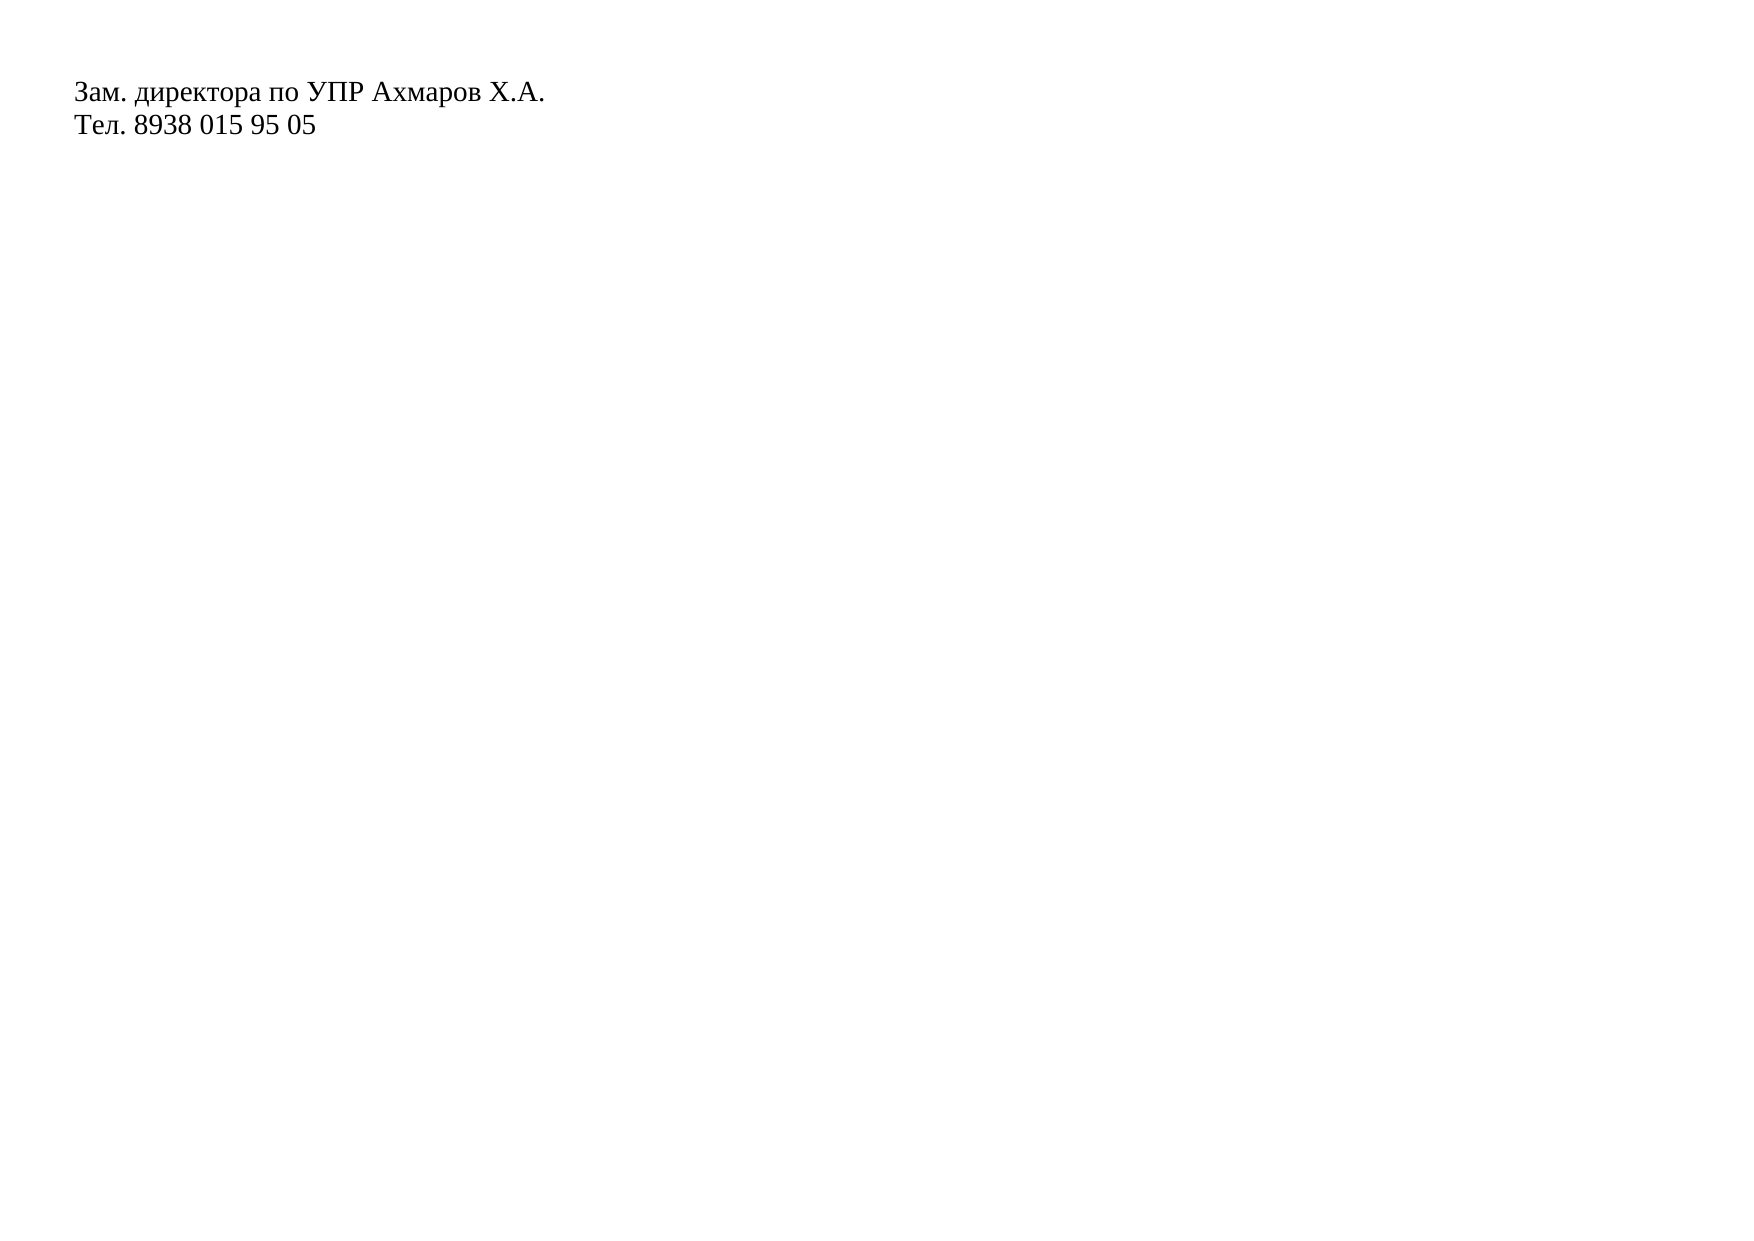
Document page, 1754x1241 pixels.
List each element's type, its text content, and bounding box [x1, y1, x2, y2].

text Зам. директора по УПР Ахмаров Х.А. [74, 74, 1695, 107]
text Тел. 8938 015 95 05 [74, 107, 1695, 141]
